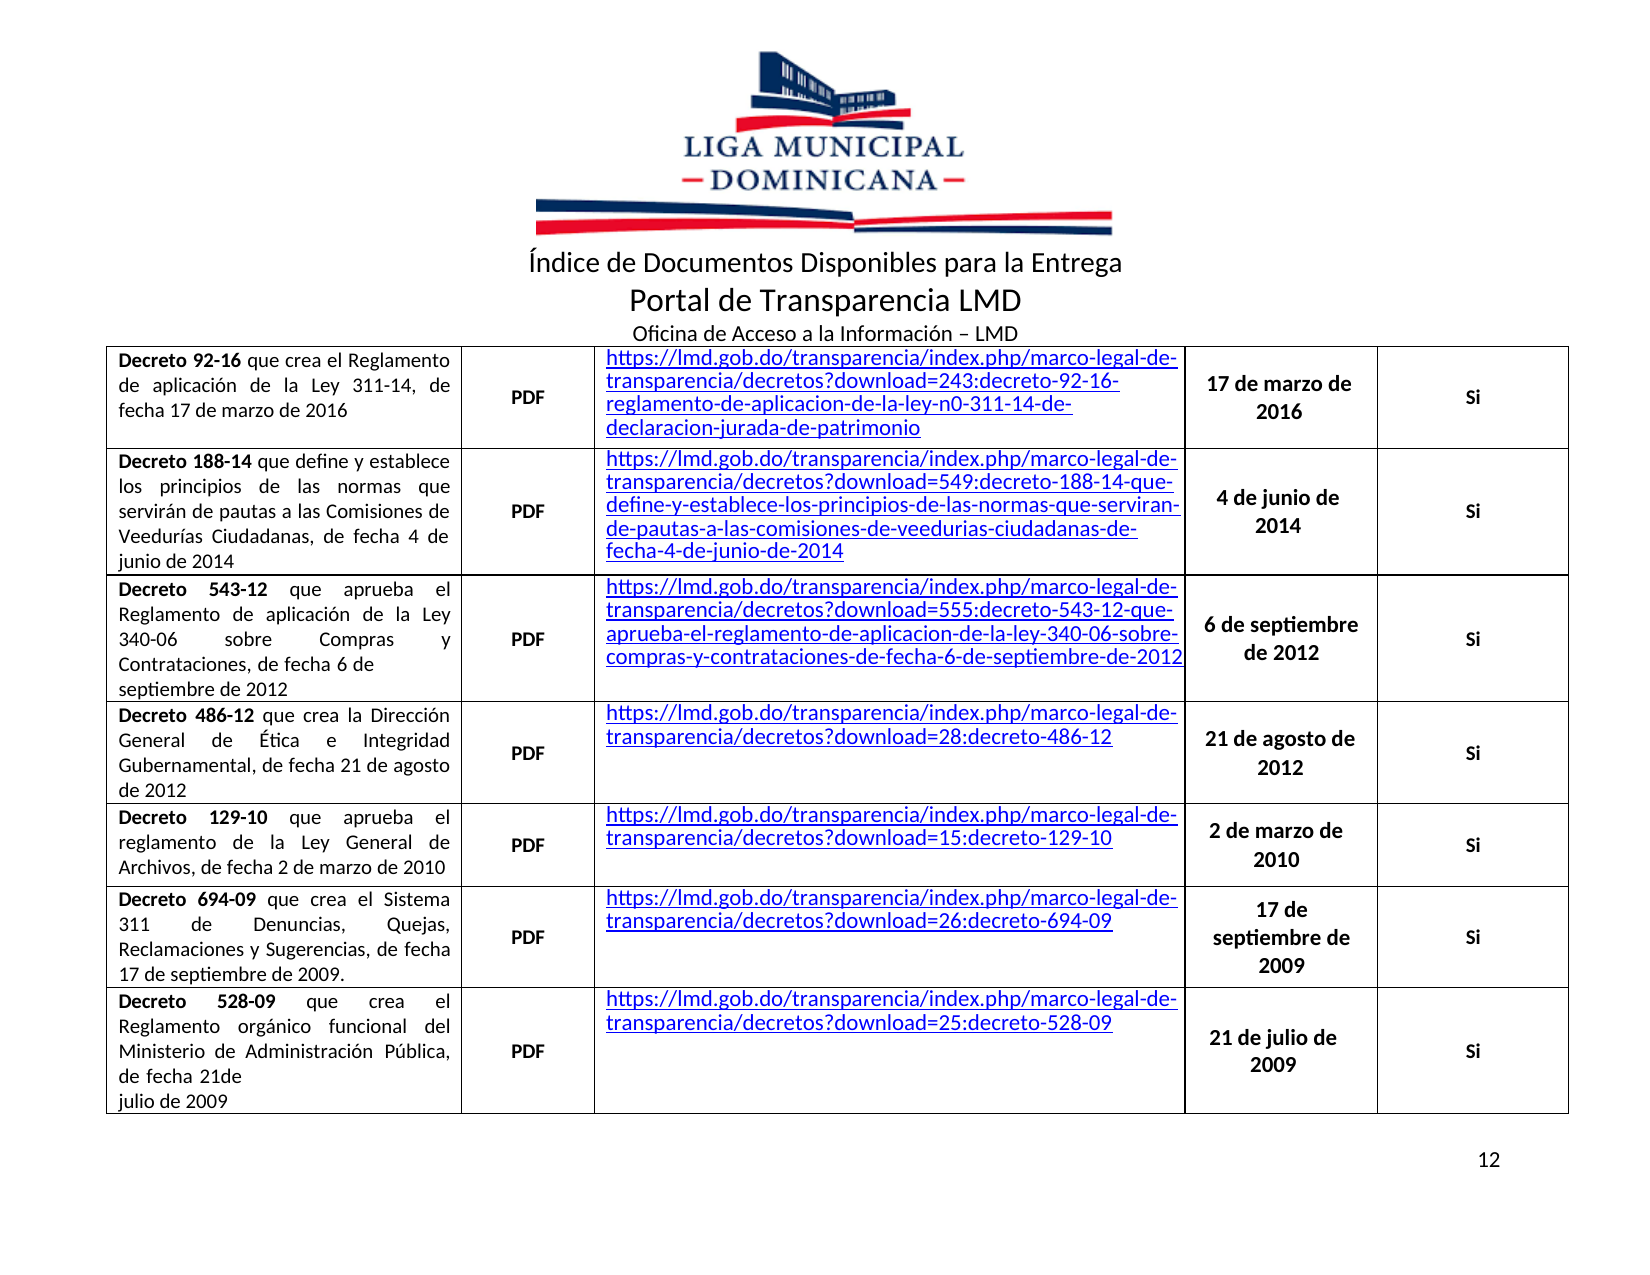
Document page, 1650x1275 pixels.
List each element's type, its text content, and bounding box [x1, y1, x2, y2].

table_cell 17 de marzo de 2016 [1186, 347, 1377, 447]
picture [536, 46, 1113, 239]
table_cell https://lmd.gob.do/transparencia/index.php/marco-legal-de-transparencia/decretos?download=549:decreto-188-14-que-define-y-establece-los-principios-de-las-normas-que-serviran-de-pautas-a-las-comisiones-de-veedurias-ciudadanas-de-fecha-4-de-junio-de-2014 [595, 449, 1184, 574]
table_cell Si [1378, 988, 1568, 1113]
table_cell 21 de agosto de 2012 [1186, 702, 1377, 803]
table_cell Si [1378, 887, 1568, 987]
table_cell Si [1378, 702, 1568, 803]
table_cell PDF [462, 887, 594, 987]
table_cell PDF [462, 988, 594, 1113]
table_cell Si [1378, 347, 1568, 447]
table_cell Decreto 486-12 que crea la Dirección General de Ética e Integridad Gubernamental, de fecha 21 de agosto de 2012 [107, 702, 461, 803]
table_cell 6 de septiembre de 2012 [1186, 576, 1377, 701]
table_cell https://lmd.gob.do/transparencia/index.php/marco-legal-de-transparencia/decretos?download=26:decreto-694-09 [595, 887, 1184, 987]
table_cell Decreto 543-12 que aprueba el Reglamento de aplicación de la Ley 340-06 sobre Compras y Contrataciones, de fecha 6 de septiembre de 2012 [107, 576, 461, 701]
table_cell 2 de marzo de 2010 [1186, 804, 1377, 886]
table_cell PDF [462, 702, 594, 803]
table_cell 21 de julio de 2009 [1186, 988, 1377, 1113]
table_cell Decreto 694-09 que crea el Sistema 311 de Denuncias, Quejas, Reclamaciones y Sugerencias, de fecha 17 de septiembre de 2009. [107, 887, 461, 987]
table_cell Si [1378, 804, 1568, 886]
table_cell Si [1378, 576, 1568, 701]
table_cell https://lmd.gob.do/transparencia/index.php/marco-legal-de-transparencia/decretos?download=25:decreto-528-09 [595, 988, 1184, 1113]
table_cell PDF [462, 449, 594, 574]
table_cell Decreto 92-16 que crea el Reglamento de aplicación de la Ley 311-14, de fecha 17 de marzo de 2016 [107, 347, 461, 447]
table_cell 4 de junio de 2014 [1186, 449, 1377, 574]
table_cell Decreto 188-14 que define y establece los principios de las normas que servirán de pautas a las Comisiones de Veedurías Ciudadanas, de fecha 4 de junio de 2014 [107, 449, 461, 574]
table_cell 17 de septiembre de 2009 [1186, 887, 1377, 987]
table_cell https://lmd.gob.do/transparencia/index.php/marco-legal-de-transparencia/decretos?download=243:decreto-92-16-reglamento-de-aplicacion-de-la-ley-n0-311-14-de-declaracion-jurada-de-patrimonio [595, 347, 1184, 447]
table_cell Si [1378, 449, 1568, 574]
table_cell Decreto 528-09 que crea el Reglamento orgánico funcional del Ministerio de Administración Pública, de fecha 21de julio de 2009 [107, 988, 461, 1113]
table_cell PDF [462, 804, 594, 886]
table_cell Decreto 129-10 que aprueba el reglamento de la Ley General de Archivos, de fecha 2 de marzo de 2010 [107, 804, 461, 886]
table_cell https://lmd.gob.do/transparencia/index.php/marco-legal-de-transparencia/decretos?download=15:decreto-129-10 [595, 804, 1184, 886]
table_cell PDF [462, 347, 594, 447]
table_cell https://lmd.gob.do/transparencia/index.php/marco-legal-de-transparencia/decretos?download=555:decreto-543-12-que-aprueba-el-reglamento-de-aplicacion-de-la-ley-340-06-sobre-compras-y-contrataciones-de-fecha-6-de-septiembre-de-2012 [595, 576, 1184, 701]
table_cell PDF [462, 576, 594, 701]
table_cell https://lmd.gob.do/transparencia/index.php/marco-legal-de-transparencia/decretos?download=28:decreto-486-12 [595, 702, 1184, 803]
